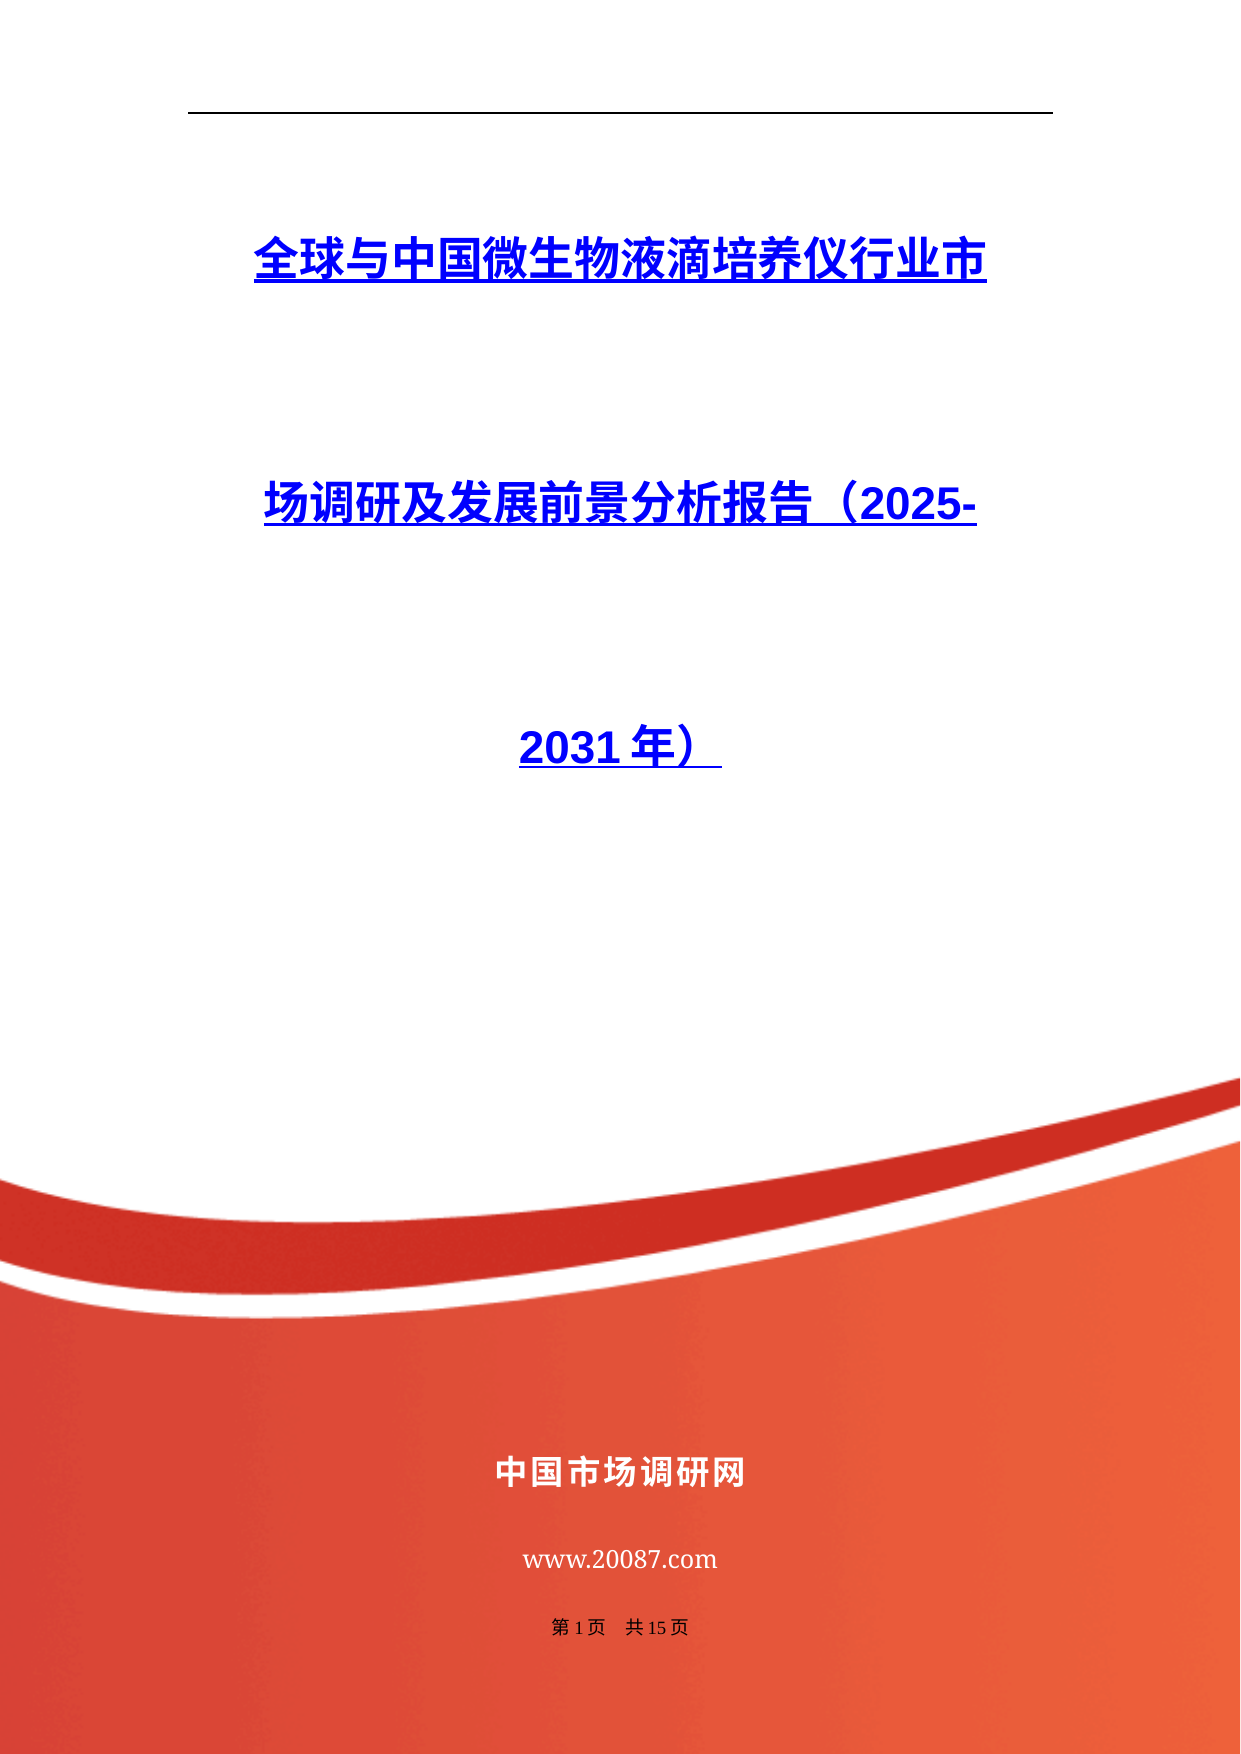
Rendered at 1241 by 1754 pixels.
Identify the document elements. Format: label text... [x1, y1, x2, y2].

picture [0, 1006, 1241, 1754]
subtitle 中国市场调研网 [187, 1437, 1053, 1502]
table_header 全球与中国微生物液滴培养仪行业市场调研及发展前景分析报告（2025-2031年） [188, 207, 1053, 871]
text www.20087.com [187, 1526, 1053, 1591]
